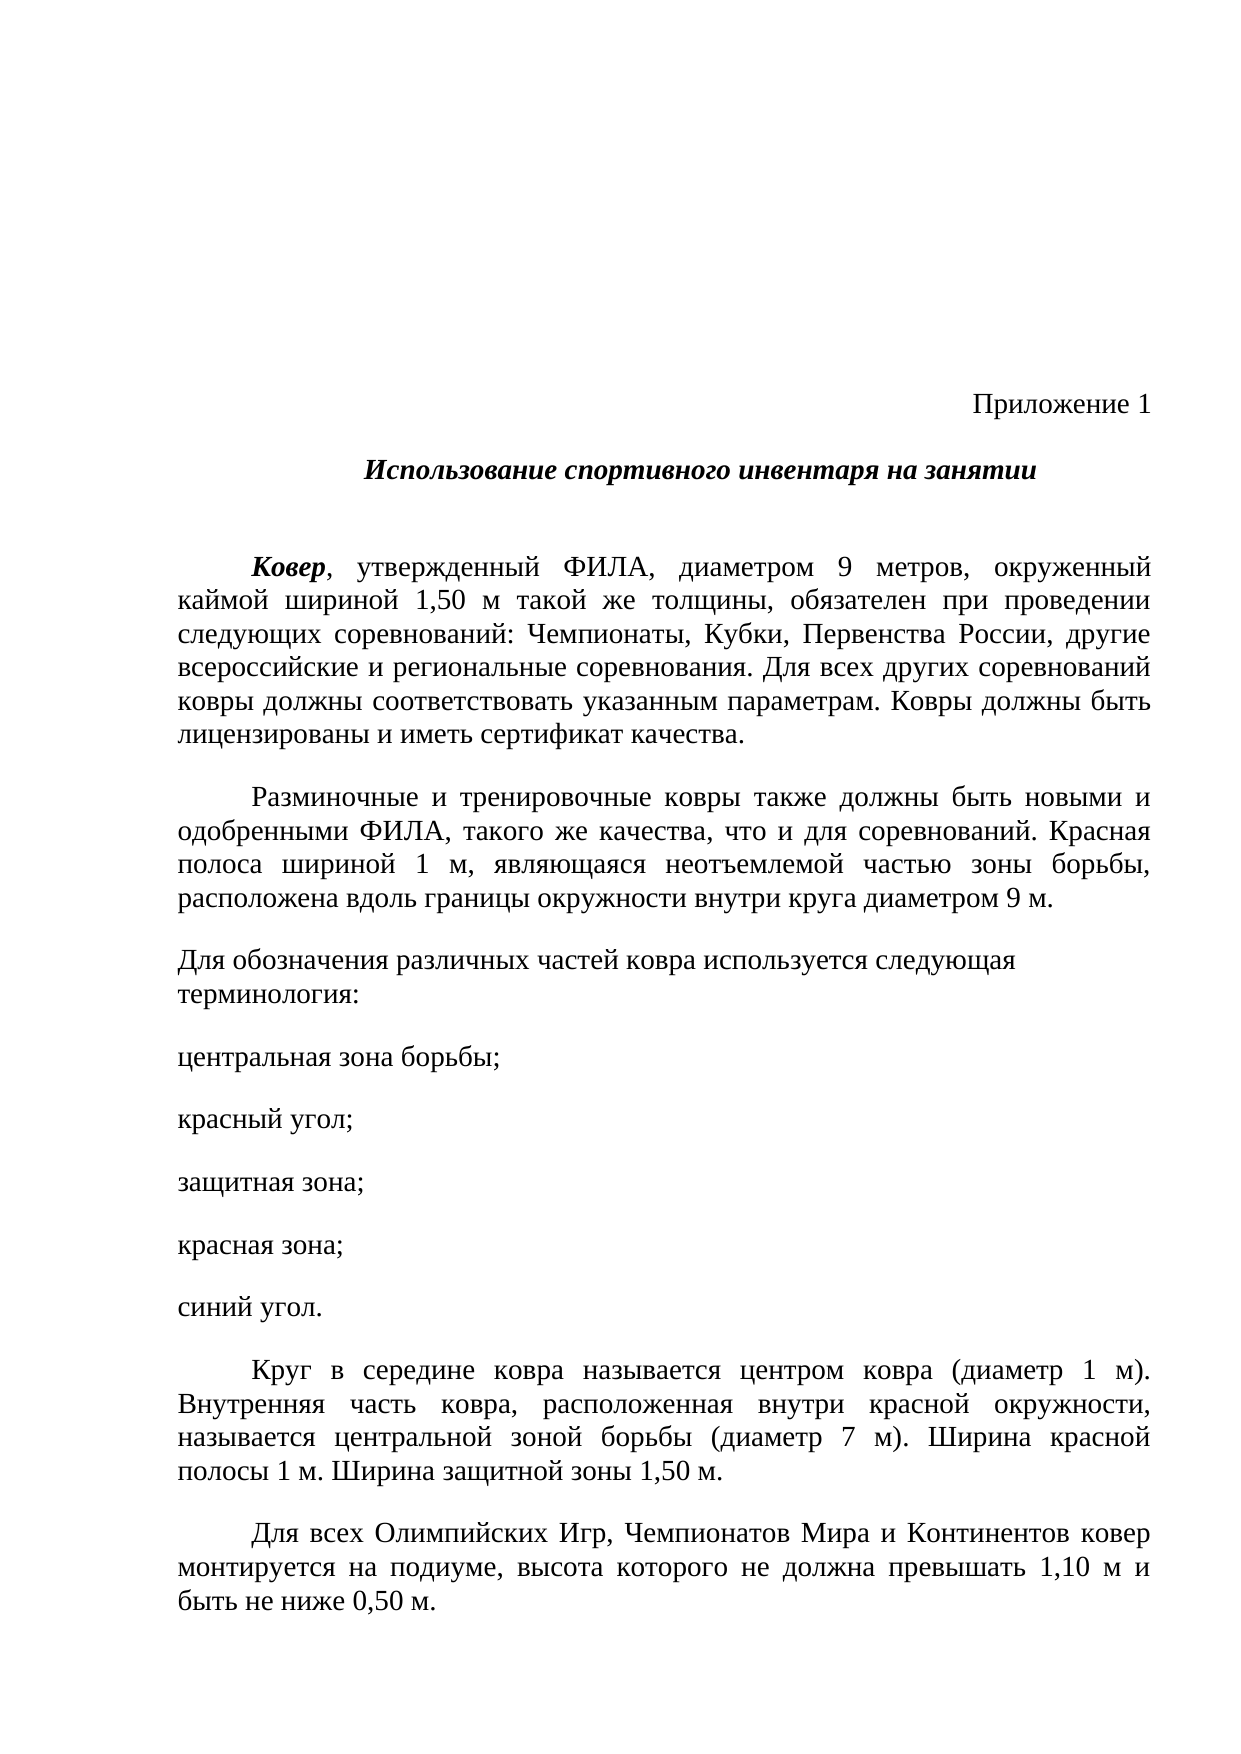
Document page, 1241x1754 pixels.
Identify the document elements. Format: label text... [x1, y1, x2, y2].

text красный угол; [177, 1101, 1152, 1135]
text Для всех Олимпийских Игр, Чемпионатов Мира и Континентов ковер монтируется на подиуме, высота которого не должна превышать 1,10 м и быть не ниже 0,50 м. [177, 1516, 1152, 1616]
text Ковер, утвержденный ФИЛА, диаметром 9 метров, окруженный каймой шириной 1,50 м такой же толщины, обязателен при проведении следующих соревнований: Чемпионаты, Кубки, Первенства России, другие всероссийские и региональные соревнования. Для всех других соревнований ковры должны соответствовать указанным параметрам. Ковры должны быть лицензированы и иметь сертификат качества. [177, 549, 1152, 750]
text защитная зона; [177, 1164, 1152, 1198]
text Для обозначения различных частей ковра используется следующая терминология: [177, 942, 1152, 1009]
text Приложение 1 [177, 386, 1152, 420]
text синий угол. [177, 1289, 1152, 1323]
text Использование спортивного инвентаря на занятии [252, 452, 1152, 486]
text центральная зона борьбы; [177, 1039, 1152, 1072]
text красная зона; [177, 1227, 1152, 1260]
text Круг в середине ковра называется центром ковра (диаметр 1 м). Внутренняя часть ковра, расположенная внутри красной окружности, называется центральной зоной борьбы (диаметр 7 м). Ширина красной полосы 1 м. Ширина защитной зоны 1,50 м. [177, 1352, 1152, 1486]
text Разминочные и тренировочные ковры также должны быть новыми и одобренными ФИЛА, такого же качества, что и для соревнований. Красная полоса шириной 1 м, являющаяся неотъемлемой частью зоны борьбы, расположена вдоль границы окружности внутри круга диаметром 9 м. [177, 779, 1152, 913]
